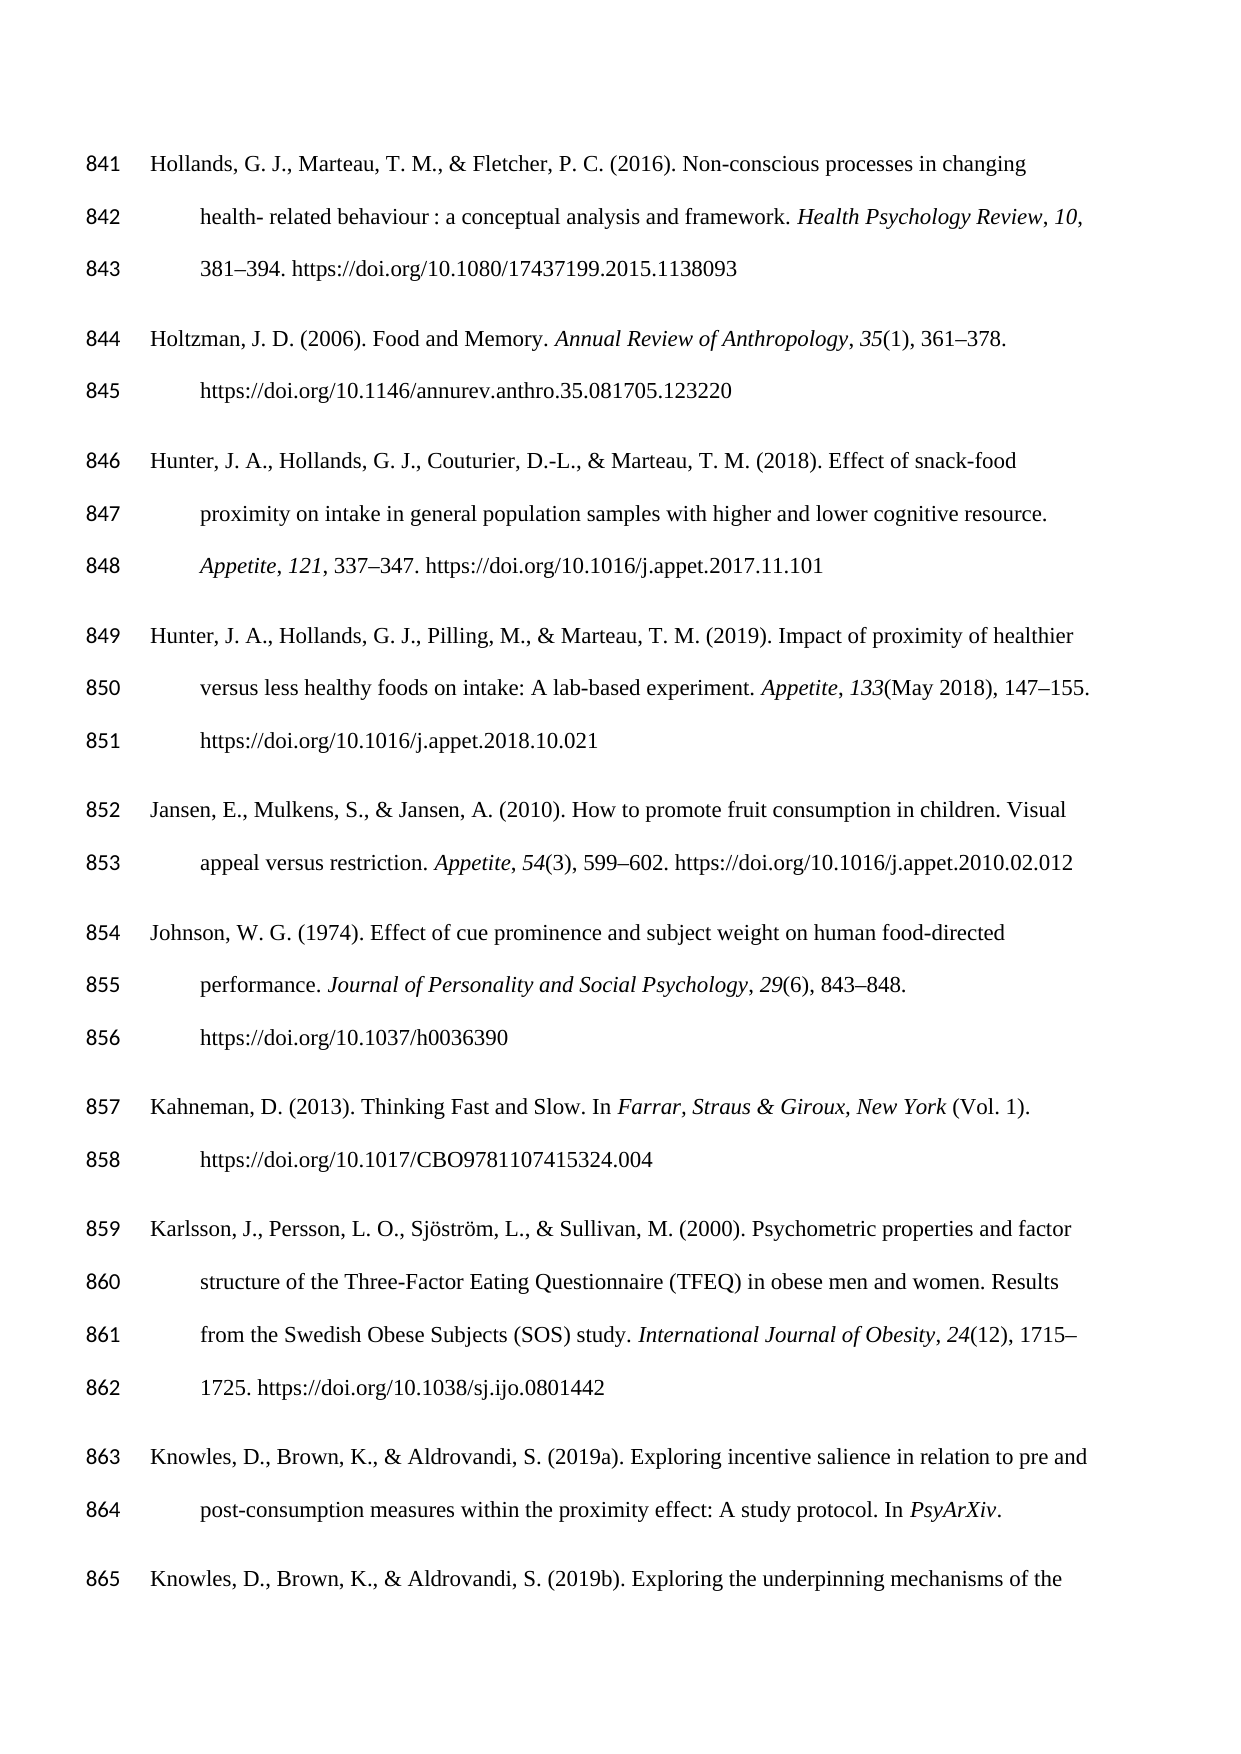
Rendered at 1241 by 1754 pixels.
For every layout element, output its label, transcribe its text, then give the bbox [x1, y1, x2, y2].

text Hunter, J. A., Hollands, G. J., Couturier, D.-L., & Marteau, T. M. (2018). Effect of snack-food proximity on intake in general population samples with higher and lower cognitive resource. Appetite, 121, 337–347. https://doi.org/10.1016/j.appet.2017.11.101 [150, 447, 1090, 579]
text Hunter, J. A., Hollands, G. J., Pilling, M., & Marteau, T. M. (2019). Impact of proximity of healthier versus less healthy foods on intake: A lab-based experiment. Appetite, 133(May 2018), 147–155. https://doi.org/10.1016/j.appet.2018.10.021 [150, 622, 1090, 753]
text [150, 1565, 1090, 1591]
text Jansen, E., Mulkens, S., & Jansen, A. (2010). How to promote fruit consumption in children. Visual appeal versus restriction. Appetite, 54(3), 599–602. https://doi.org/10.1016/j.appet.2010.02.012 [150, 796, 1090, 876]
text Holtzman, J. D. (2006). Food and Memory. Annual Review of Anthropology, 35(1), 361–378. https://doi.org/10.1146/annurev.anthro.35.081705.123220 [150, 325, 1090, 404]
text Knowles, D., Brown, K., & Aldrovandi, S. (2019a). Exploring incentive salience in relation to pre and post-consumption measures within the proximity effect: A study protocol. In PsyArXiv. [150, 1443, 1090, 1522]
text Karlsson, J., Persson, L. O., Sjöström, L., & Sullivan, M. (2000). Psychometric properties and factor structure of the Three-Factor Eating Questionnaire (TFEQ) in obese men and women. Results from the Swedish Obese Subjects (SOS) study. International Journal of Obesity, 24(12), 1715–1725. https://doi.org/10.1038/sj.ijo.0801442 [150, 1215, 1090, 1400]
text Hollands, G. J., Marteau, T. M., & Fletcher, P. C. (2016). Non-conscious processes in changing health- related behaviour : a conceptual analysis and framework. Health Psychology Review, 10, 381–394. https://doi.org/10.1080/17437199.2015.1138093 [150, 150, 1090, 282]
text Johnson, W. G. (1974). Effect of cue prominence and subject weight on human food-directed performance. Journal of Personality and Social Psychology, 29(6), 843–848. https://doi.org/10.1037/h0036390 [150, 918, 1090, 1050]
text Kahneman, D. (2013). Thinking Fast and Slow. In Farrar, Straus & Giroux, New York (Vol. 1). https://doi.org/10.1017/CBO9781107415324.004 [150, 1093, 1090, 1172]
